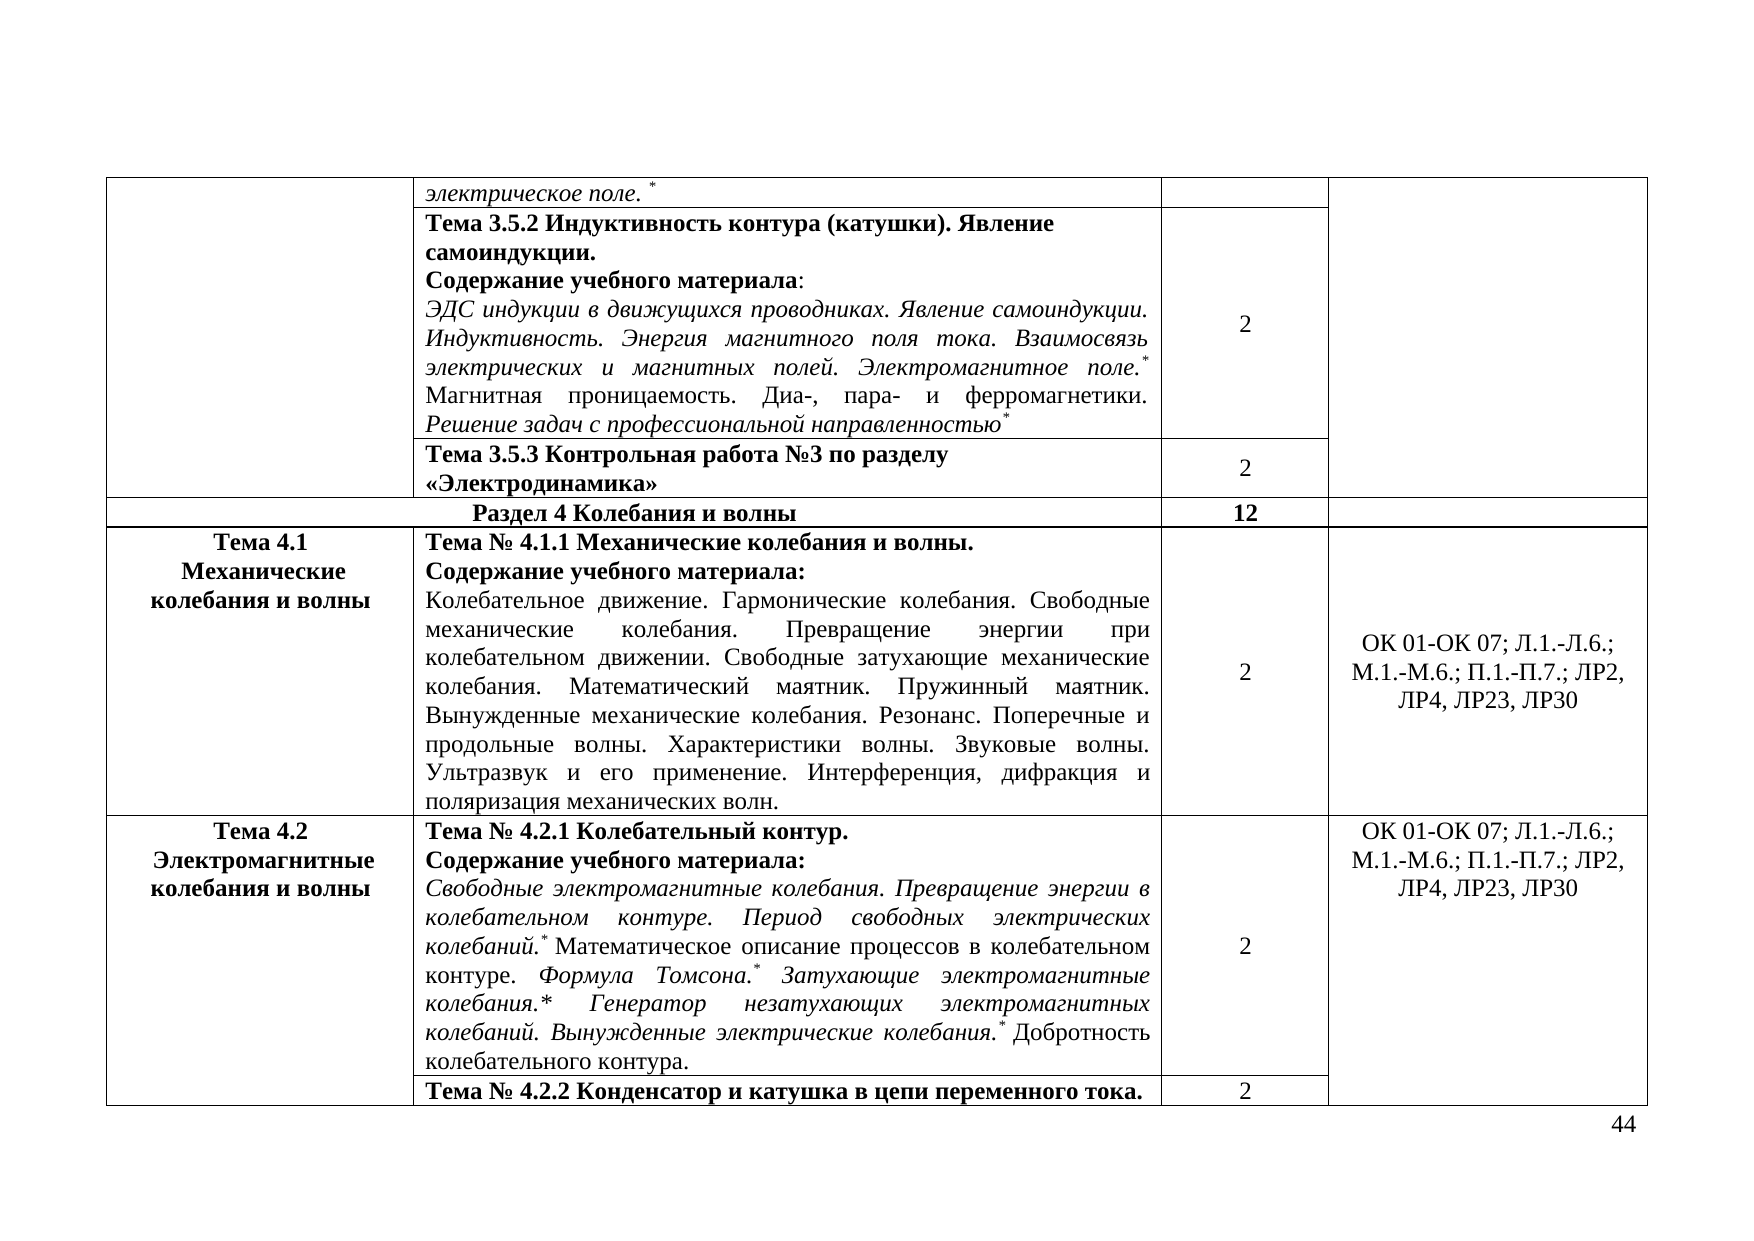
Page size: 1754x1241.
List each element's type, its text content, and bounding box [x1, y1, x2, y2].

table_cell Тема № 4.2.1 Колебательный контур. Содержание учебного материала: Свободные электромагнитные колебания. Превращение энергии в колебательном контуре. Период свободных электрических колебаний.* Математическое описание процессов в колебательном контуре. Формула Томсона.* Затухающие электромагнитные колебания.* Генератор незатухающих электромагнитных колебаний. Вынужденные электрические колебания.* Добротность колебательного контура. [414, 816, 1161, 1075]
table_cell 12 [1162, 498, 1328, 526]
table_cell 2 [1162, 439, 1328, 497]
table_cell ОК 01-ОК 07; Л.1.-Л.6.; М.1.-М.6.; П.1.-П.7.; ЛР2, ЛР4, ЛР23, ЛР30 [1329, 816, 1647, 1104]
table_cell ОК 01-ОК 07; Л.1.-Л.6.; М.1.-М.6.; П.1.-П.7.; ЛР2, ЛР4, ЛР23, ЛР30 [1329, 528, 1647, 815]
table_cell 2 [1162, 178, 1328, 207]
table_cell Тема 4.2 Электромагнитные колебания и волны [107, 816, 413, 1104]
table_cell 2 [1162, 816, 1328, 1075]
table_cell 2 [1162, 208, 1328, 438]
table_cell 2 [1162, 1076, 1328, 1104]
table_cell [107, 178, 413, 497]
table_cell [414, 1076, 1161, 1104]
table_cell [1329, 178, 1647, 497]
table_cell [414, 178, 1161, 207]
table_cell [1329, 498, 1647, 526]
table_cell Тема 3.5.2 Индуктивность контура (катушки). Явление самоиндукции. Содержание учебного материала: ЭДС индукции в движущихся проводниках. Явление самоиндукции. Индуктивность. Энергия магнитного поля тока. Взаимосвязь электрических и магнитных полей. Электромагнитное поле.* Магнитная проницаемость. Диа-, пара- и ферромагнетики. Решение задач с профессиональной направленностью* [414, 208, 1161, 438]
table_cell Тема 4.1 Механические колебания и волны [107, 528, 413, 815]
table_cell Тема № 4.1.1 Механические колебания и волны. Содержание учебного материала: Колебательное движение. Гармонические колебания. Свободные механические колебания. Превращение энергии при колебательном движении. Свободные затухающие механические колебания. Математический маятник. Пружинный маятник. Вынужденные механические колебания. Резонанс. Поперечные и продольные волны. Характеристики волны. Звуковые волны. Ультразвук и его применение. Интерференция, дифракция и поляризация механических волн. [414, 528, 1161, 815]
table_cell 2 [1162, 528, 1328, 815]
table_cell Тема 3.5.3 Контрольная работа №3 по разделу «Электродинамика» [414, 439, 1161, 497]
table_cell Раздел 4 Колебания и волны [107, 498, 1161, 526]
